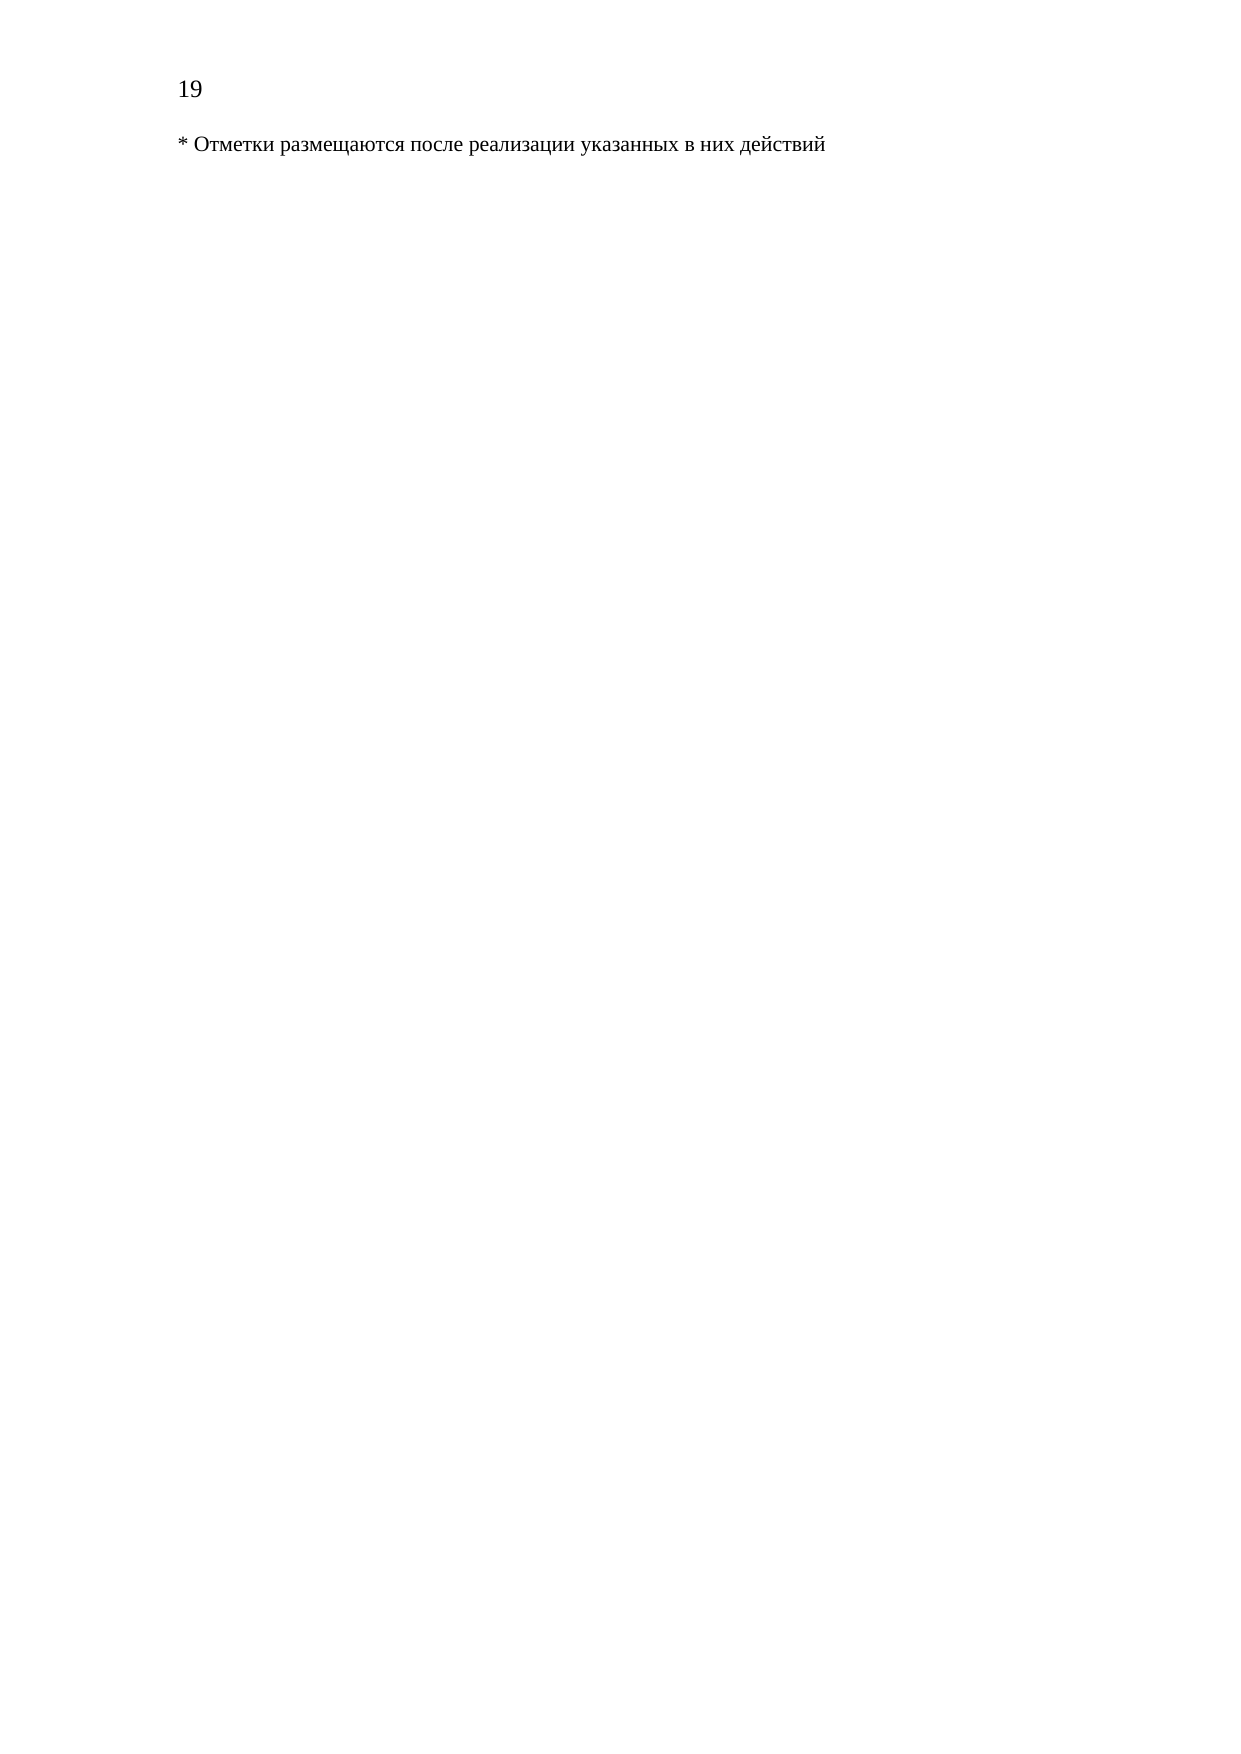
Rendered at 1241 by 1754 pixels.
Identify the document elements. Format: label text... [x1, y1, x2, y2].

text * Отметки размещаются после реализации указанных в них действий [177, 131, 1152, 156]
